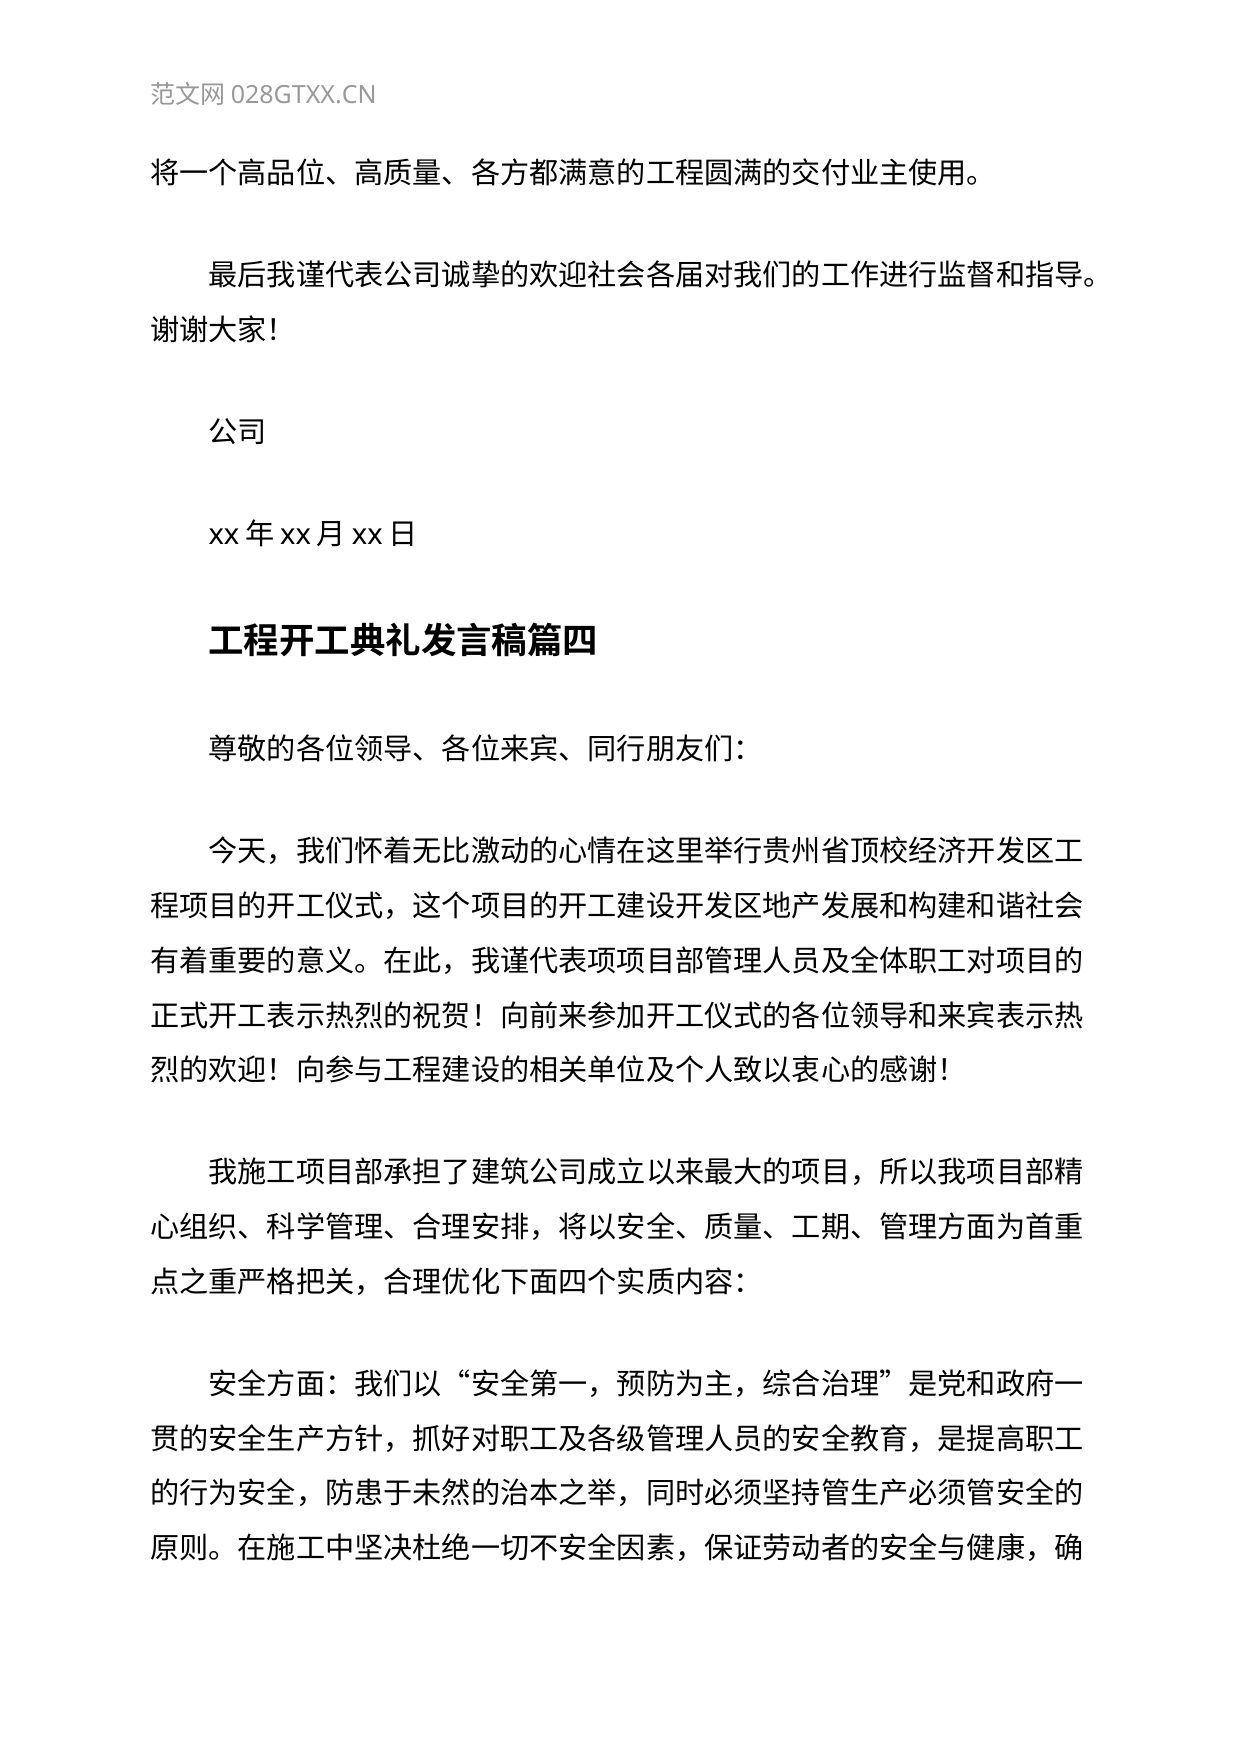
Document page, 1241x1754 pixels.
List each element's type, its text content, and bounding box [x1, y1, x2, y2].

text 我施工项目部承担了建筑公司成立以来最大的项目，所以我项目部精心组织、科学管理、合理安排，将以安全、质量、工期、管理方面为首重点之重严格把关，合理优化下面四个实质内容： [150, 1149, 1090, 1301]
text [150, 150, 1090, 192]
text 尊敬的各位领导、各位来宾、同行朋友们： [150, 726, 1090, 768]
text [150, 1360, 1090, 1567]
text xx年xx月xx日 [150, 510, 1090, 553]
text 公司 [150, 408, 1090, 451]
text 最后我谨代表公司诚挚的欢迎社会各届对我们的工作进行监督和指导。谢谢大家！ [150, 252, 1090, 349]
text 今天，我们怀着无比激动的心情在这里举行贵州省顶校经济开发区工程项目的开工仪式，这个项目的开工建设开发区地产发展和构建和谐社会有着重要的意义。在此，我谨代表项项目部管理人员及全体职工对项目的正式开工表示热烈的祝贺！向前来参加开工仪式的各位领导和来宾表示热烈的欢迎！向参与工程建设的相关单位及个人致以衷心的感谢！ [150, 827, 1090, 1089]
text 工程开工典礼发言稿篇四 [150, 612, 1090, 663]
